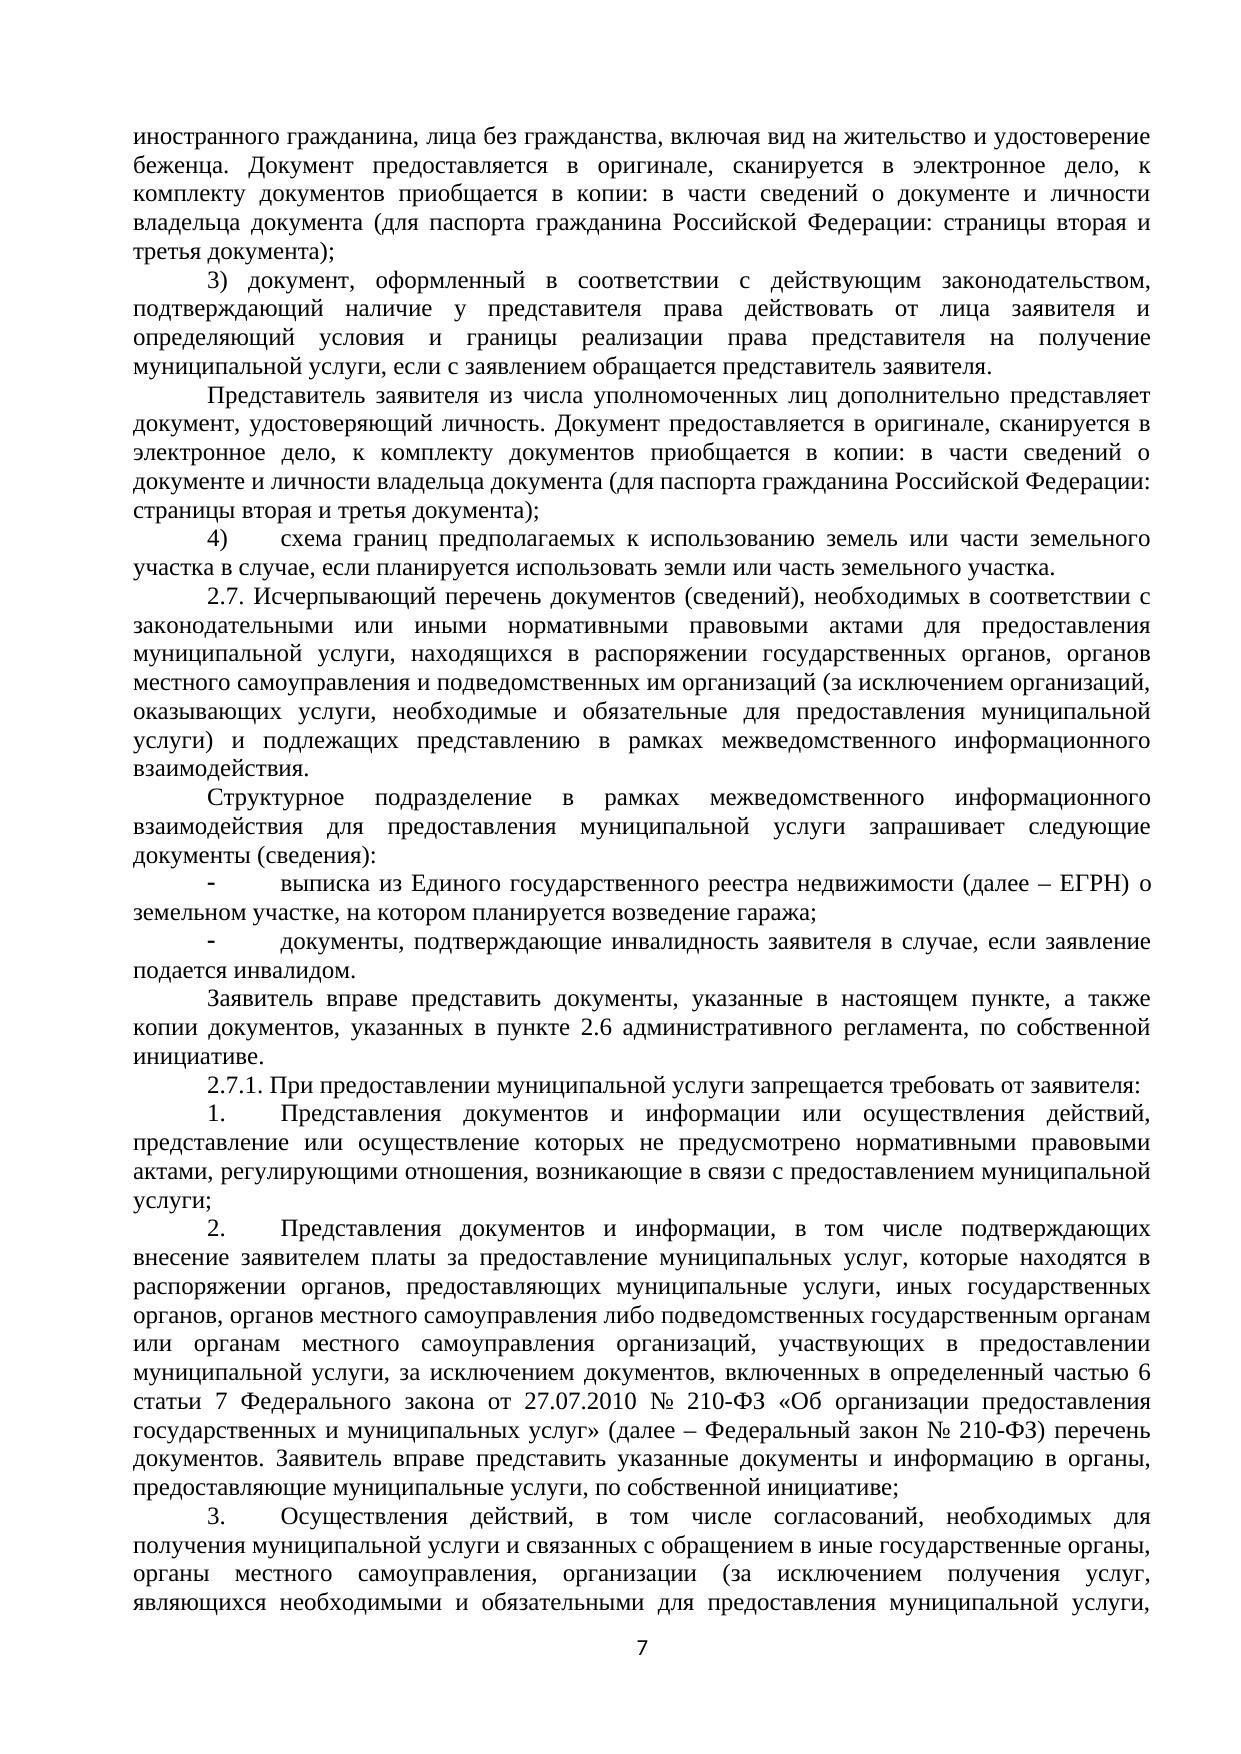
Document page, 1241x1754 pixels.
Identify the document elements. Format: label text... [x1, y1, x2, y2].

text 4) схема границ предполагаемых к использованию земель или части земельного участка в случае, если планируется использовать земли или часть земельного участка. [133, 523, 1152, 581]
text 3) документ, оформленный в соответствии с действующим законодательством, подтверждающий наличие у представителя права действовать от лица заявителя и определяющий условия и границы реализации права представителя на получение муниципальной услуги, если с заявлением обращается представитель заявителя. [133, 265, 1152, 380]
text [133, 1501, 1152, 1616]
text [133, 121, 1152, 265]
list выписка из Единого государственного реестра недвижимости (далее – ЕГРН) о земельном участке, на котором планируется возведение гаража; [133, 868, 1152, 926]
text Заявитель вправе представить документы, указанные в настоящем пункте, а также копии документов, указанных в пункте 2.6 административного регламента, по собственной инициативе. [133, 983, 1152, 1070]
text 2.7. Исчерпывающий перечень документов (сведений), необходимых в соответствии с законодательными или иными нормативными правовыми актами для предоставления муниципальной услуги, находящихся в распоряжении государственных органов, органов местного самоуправления и подведомственных им организаций (за исключением организаций, оказывающих услуги, необходимые и обязательные для предоставления муниципальной услуги) и подлежащих представлению в рамках межведомственного информационного взаимодействия. [133, 581, 1152, 782]
list документы, подтверждающие инвалидность заявителя в случае, если заявление подается инвалидом. [133, 926, 1152, 983]
text 2. Представления документов и информации, в том числе подтверждающих внесение заявителем платы за предоставление муниципальных услуг, которые находятся в распоряжении органов, предоставляющих муниципальные услуги, иных государственных органов, органов местного самоуправления либо подведомственных государственным органам или органам местного самоуправления организаций, участвующих в предоставлении муниципальной услуги, за исключением документов, включенных в определенный частью 6 статьи 7 Федерального закона от 27.07.2010 № 210-ФЗ «Об организации предоставления государственных и муниципальных услуг» (далее – Федеральный закон № 210-ФЗ) перечень документов. Заявитель вправе представить указанные документы и информацию в органы, предоставляющие муниципальные услуги, по собственной инициативе; [133, 1213, 1152, 1501]
text Структурное подразделение в рамках межведомственного информационного взаимодействия для предоставления муниципальной услуги запрашивает следующие документы (сведения): [133, 782, 1152, 868]
text 1. Представления документов и информации или осуществления действий, представление или осуществление которых не предусмотрено нормативными правовыми актами, регулирующими отношения, возникающие в связи с предоставлением муниципальной услуги; [133, 1098, 1152, 1213]
text Представитель заявителя из числа уполномоченных лиц дополнительно представляет документ, удостоверяющий личность. Документ предоставляется в оригинале, сканируется в электронное дело, к комплекту документов приобщается в копии: в части сведений о документе и личности владельца документа (для паспорта гражданина Российской Федерации: страницы вторая и третья документа); [133, 380, 1152, 523]
text 2.7.1. При предоставлении муниципальной услуги запрещается требовать от заявителя: [133, 1070, 1152, 1098]
